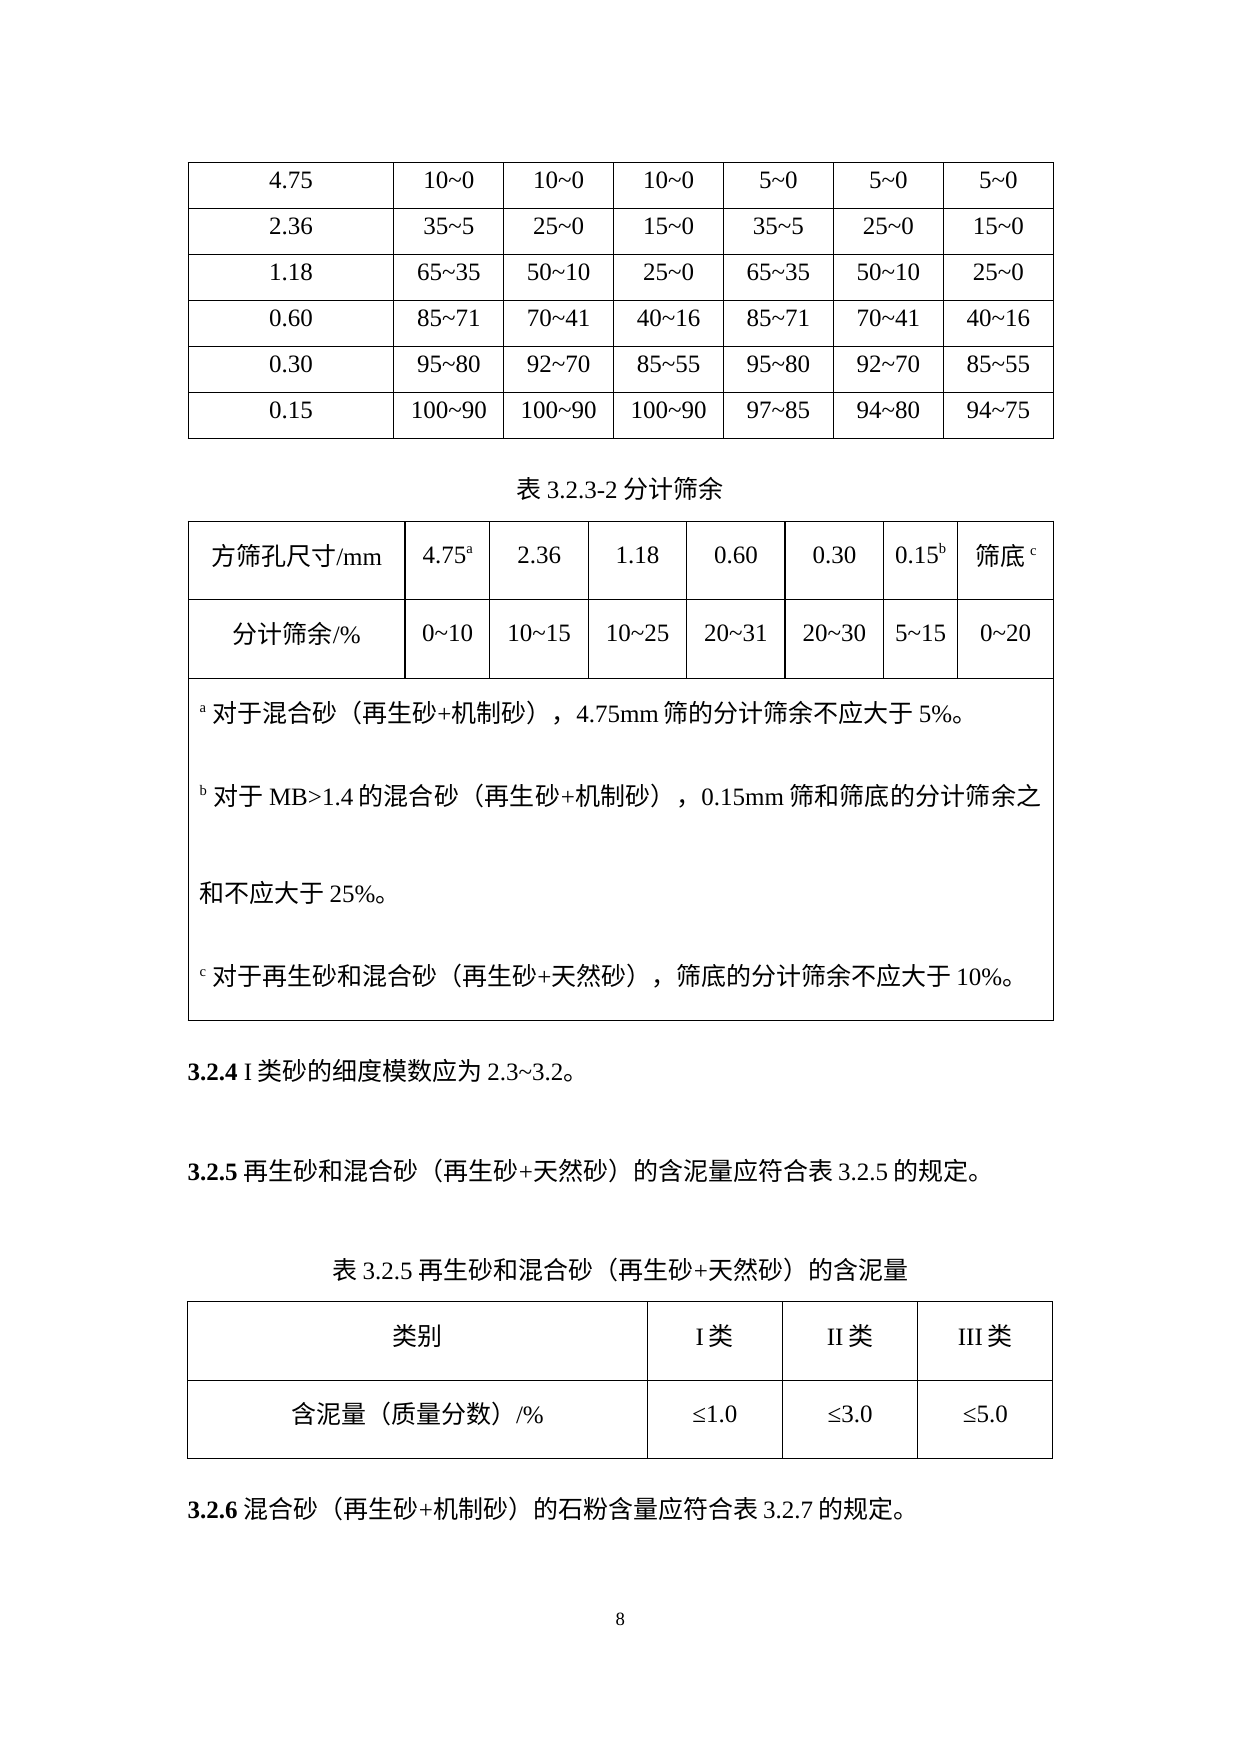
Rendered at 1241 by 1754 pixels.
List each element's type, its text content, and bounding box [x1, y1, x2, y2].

table_cell 25~0 [944, 255, 1053, 300]
table_cell 97~85 [724, 393, 833, 438]
table_cell 65~35 [724, 255, 833, 300]
table_cell 95~80 [724, 347, 833, 392]
table_cell 35~5 [724, 209, 833, 254]
table_cell 15~0 [614, 209, 723, 254]
table_cell 100~90 [614, 393, 723, 438]
table_header 方筛孔尺寸/mm [189, 522, 404, 599]
table_cell 1.18 [189, 255, 393, 300]
table_cell 0.30 [189, 347, 393, 392]
text 3.2.5 再生砂和混合砂（再生砂+天然砂）的含泥量应符合表3.2.5的规定。 [187, 1137, 1053, 1202]
table_header 1.18 [589, 522, 686, 599]
table_header III类 [918, 1302, 1052, 1379]
table_cell ≤5.0 [918, 1381, 1052, 1458]
table_header 类别 [188, 1302, 647, 1379]
table_cell 95~80 [394, 347, 503, 392]
text 3.2.4 I类砂的细度模数应为2.3~3.2。 [187, 1037, 1053, 1102]
table_cell 40~16 [944, 301, 1053, 346]
table_cell 85~55 [614, 347, 723, 392]
table_cell 0.15 [189, 393, 393, 438]
table_cell 40~16 [614, 301, 723, 346]
table_cell 100~90 [504, 393, 613, 438]
table_header 筛底c [958, 522, 1053, 599]
table_cell a 对于混合砂（再生砂+机制砂），4.75mm筛的分计筛余不应大于5%。 b 对于MB>1.4的混合砂（再生砂+机制砂），0.15mm筛和筛底的分计筛余之和不应大于25%。 c 对于再生砂和混合砂（再生砂+天然砂），筛底的分计筛余不应大于10%。 [189, 679, 1053, 1020]
table_cell 0~10 [406, 600, 489, 678]
table_header 0.30 [786, 522, 883, 599]
table_cell 85~71 [394, 301, 503, 346]
table_header 2.36 [490, 522, 588, 599]
table_cell 10~25 [589, 600, 686, 678]
table_header I类 [648, 1302, 782, 1379]
table_cell 25~0 [504, 209, 613, 254]
table_cell 25~0 [834, 209, 943, 254]
table_cell 35~5 [394, 209, 503, 254]
table_cell 65~35 [394, 255, 503, 300]
table_cell 92~70 [504, 347, 613, 392]
table_cell 分计筛余/% [189, 600, 404, 678]
table_cell 70~41 [504, 301, 613, 346]
table_header II类 [783, 1302, 917, 1379]
table_cell 10~0 [394, 163, 503, 208]
table_cell 10~0 [614, 163, 723, 208]
table_cell 20~31 [687, 600, 784, 678]
table_cell 85~55 [944, 347, 1053, 392]
table_cell 5~0 [724, 163, 833, 208]
table_cell 70~41 [834, 301, 943, 346]
table_cell 94~80 [834, 393, 943, 438]
table_cell 50~10 [504, 255, 613, 300]
table_cell 20~30 [786, 600, 883, 678]
table_cell 15~0 [944, 209, 1053, 254]
text 表3.2.5 再生砂和混合砂（再生砂+天然砂）的含泥量 [187, 1236, 1053, 1301]
table_cell 94~75 [944, 393, 1053, 438]
table_cell 0.60 [189, 301, 393, 346]
table_header 4.75a [406, 522, 489, 599]
table_cell 2.36 [189, 209, 393, 254]
table_cell 5~15 [884, 600, 957, 678]
table_cell ≤1.0 [648, 1381, 782, 1458]
table_cell 25~0 [614, 255, 723, 300]
table_cell 85~71 [724, 301, 833, 346]
table_cell 50~10 [834, 255, 943, 300]
table_header 0.60 [687, 522, 784, 599]
table_cell 100~90 [394, 393, 503, 438]
table_cell 0~20 [958, 600, 1053, 678]
table_cell ≤3.0 [783, 1381, 917, 1458]
table_cell 5~0 [944, 163, 1053, 208]
table_header 0.15b [884, 522, 957, 599]
text 表3.2.3-2 分计筛余 [187, 456, 1053, 521]
table_cell 10~0 [504, 163, 613, 208]
table_cell 10~15 [490, 600, 588, 678]
table_cell 92~70 [834, 347, 943, 392]
table_cell 4.75 [189, 163, 393, 208]
table_cell 含泥量（质量分数）/% [188, 1381, 647, 1458]
text 3.2.6 混合砂（再生砂+机制砂）的石粉含量应符合表3.2.7的规定。 [187, 1475, 1053, 1540]
table_cell 5~0 [834, 163, 943, 208]
